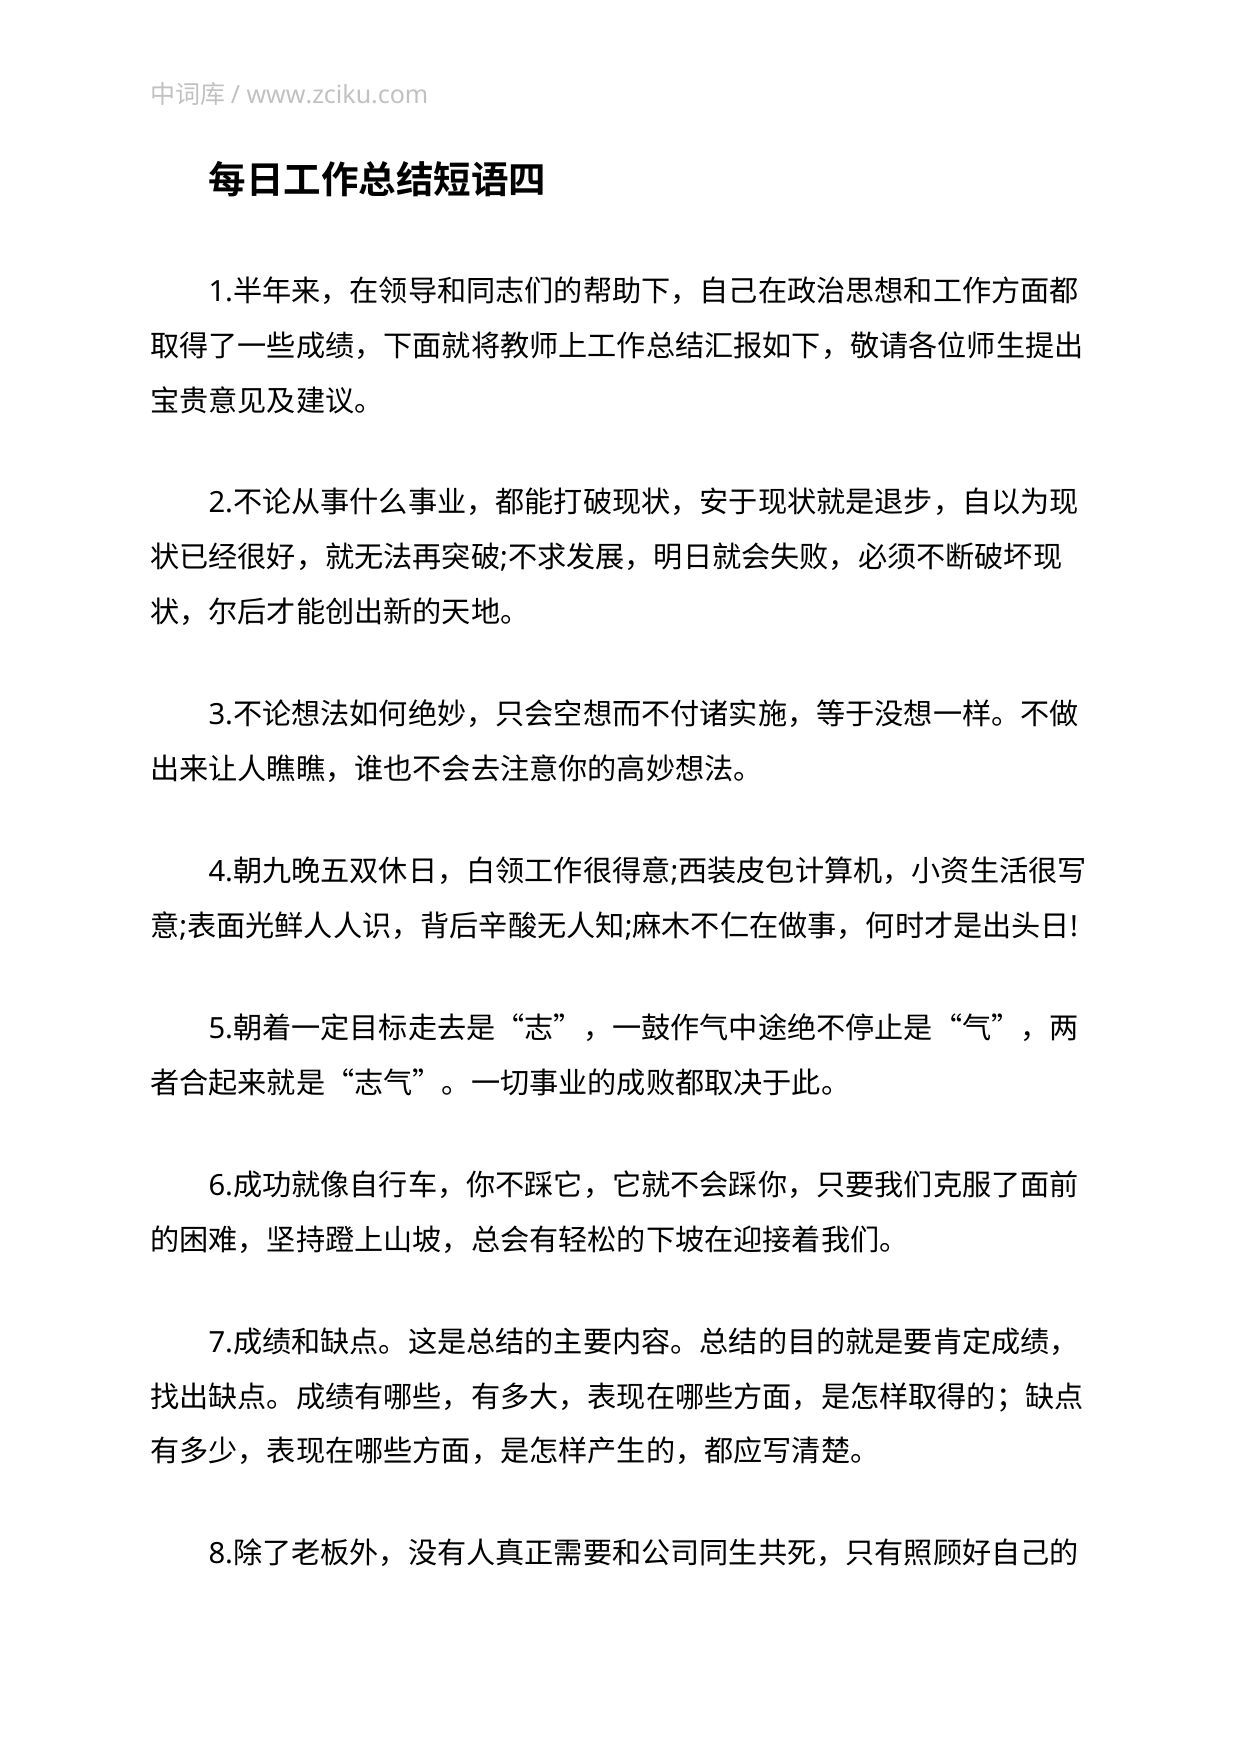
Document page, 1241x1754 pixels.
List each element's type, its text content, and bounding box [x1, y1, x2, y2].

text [150, 1530, 1090, 1572]
text 1.半年来，在领导和同志们的帮助下，自己在政治思想和工作方面都取得了一些成绩，下面就将教师上工作总结汇报如下，敬请各位师生提出宝贵意见及建议。 [150, 267, 1090, 419]
text 2.不论从事什么事业，都能打破现状，安于现状就是退步，自以为现状已经很好，就无法再突破;不求发展，明日就会失败，必须不断破坏现状，尔后才能创出新的天地。 [150, 479, 1090, 631]
text 7.成绩和缺点。这是总结的主要内容。总结的目的就是要肯定成绩，找出缺点。成绩有哪些，有多大，表现在哪些方面，是怎样取得的；缺点有多少，表现在哪些方面，是怎样产生的，都应写清楚。 [150, 1318, 1090, 1470]
text 每日工作总结短语四 [150, 150, 1090, 204]
text 5.朝着一定目标走去是“志”，一鼓作气中途绝不停止是“气”，两者合起来就是“志气”。一切事业的成败都取决于此。 [150, 1004, 1090, 1102]
text 4.朝九晚五双休日，白领工作很得意;西装皮包计算机，小资生活很写意;表面光鲜人人识，背后辛酸无人知;麻木不仁在做事，何时才是出头日! [150, 848, 1090, 945]
text 3.不论想法如何绝妙，只会空想而不付诸实施，等于没想一样。不做出来让人瞧瞧，谁也不会去注意你的高妙想法。 [150, 691, 1090, 788]
text 6.成功就像自行车，你不踩它，它就不会踩你，只要我们克服了面前的困难，坚持蹬上山坡，总会有轻松的下坡在迎接着我们。 [150, 1161, 1090, 1259]
